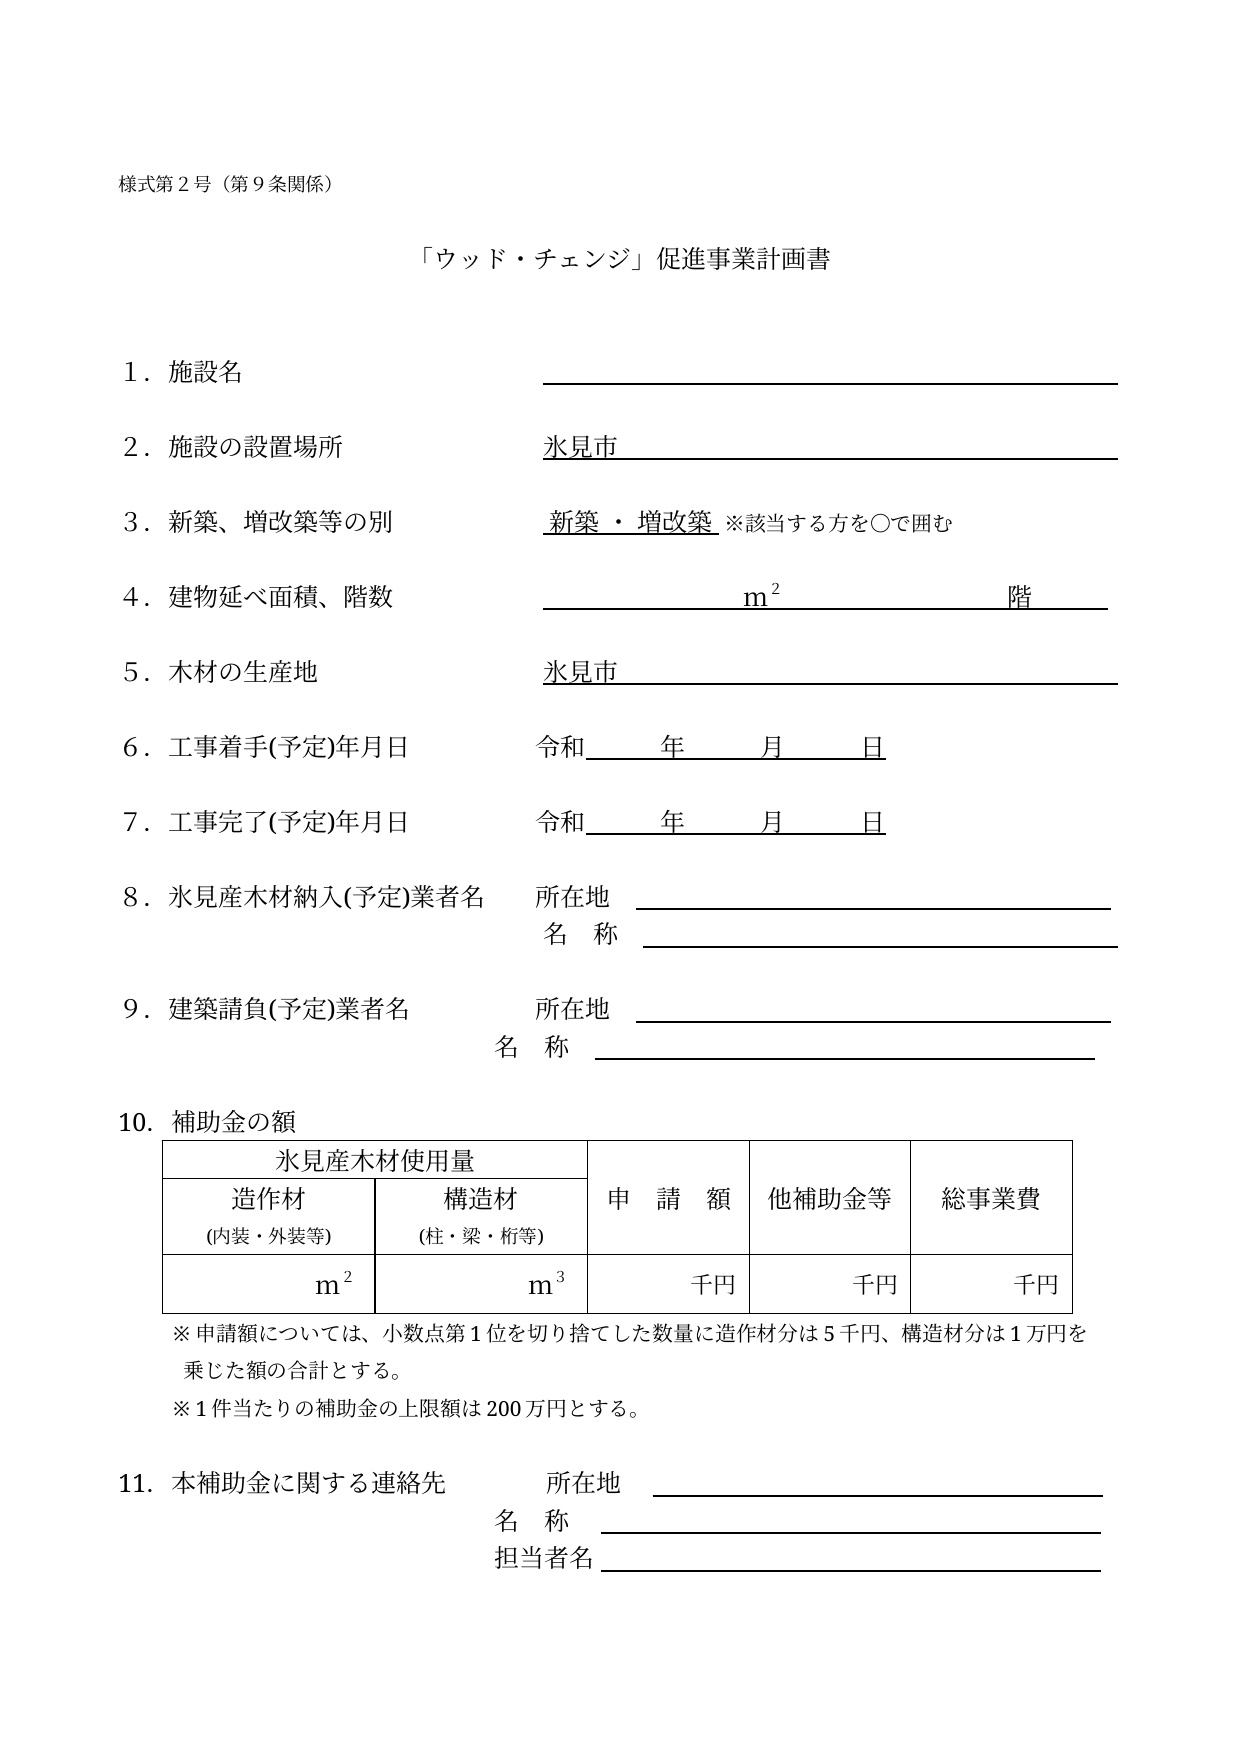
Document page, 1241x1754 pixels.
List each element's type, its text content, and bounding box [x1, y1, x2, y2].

table_header 総事業費 [911, 1141, 1072, 1254]
text ２．施設の設置場所 氷見市 [118, 427, 1122, 464]
text ※ 申請額については、小数点第1位を切り捨てした数量に造作材分は5千円、構造材分は1万円を乗じた額の合計とする。 [173, 1313, 1100, 1388]
table_cell [163, 1255, 304, 1312]
text 担当者名 [118, 1538, 1122, 1576]
text 11．本補助金に関する連絡先 所在地 [118, 1463, 1122, 1501]
text 名 称 [118, 1501, 1122, 1538]
text 名 称 [118, 1027, 1122, 1064]
table_cell 千円 [690, 1255, 749, 1312]
table_cell ｍ３ [517, 1255, 587, 1312]
text 「ウッド・チェンジ」促進事業計画書 [118, 239, 1122, 277]
text 10．補助金の額 [118, 1102, 1122, 1139]
table_cell 構造材 (柱・梁・桁等) [376, 1179, 587, 1254]
table_header 氷見産木材使用量 [163, 1141, 587, 1178]
text ６．工事着手(予定)年月日 令和 年 月 日 [118, 727, 1122, 764]
table_cell 千円 [852, 1255, 910, 1312]
table_cell 千円 [1014, 1255, 1072, 1312]
text 名 称 [118, 914, 1122, 952]
text 様式第２号（第９条関係） [118, 164, 1122, 202]
table_cell [376, 1255, 517, 1312]
table_cell [750, 1255, 852, 1312]
text ４．建物延べ面積、階数 ｍ２ 階 [118, 577, 1122, 614]
table_header 申 請 額 [588, 1141, 749, 1254]
text １．施設名 [118, 352, 1122, 389]
table_cell [588, 1255, 690, 1312]
text ５．木材の生産地 氷見市 [118, 652, 1122, 689]
text ８．氷見産木材納入(予定)業者名 所在地 [118, 877, 1122, 914]
text ※ 1件当たりの補助金の上限額は200万円とする。 [173, 1388, 1100, 1426]
table_header 他補助金等 [750, 1141, 910, 1254]
table_cell ｍ２ [304, 1255, 374, 1312]
text ９．建築請負(予定)業者名 所在地 [118, 989, 1122, 1027]
table_cell 造作材 (内装・外装等) [163, 1179, 374, 1254]
table_cell [911, 1255, 1013, 1312]
text ３．新築、増改築等の別 新築 ・ 増改築 ※該当する方を〇で囲む [118, 502, 1122, 539]
text ７．工事完了(予定)年月日 令和 年 月 日 [118, 802, 1122, 839]
